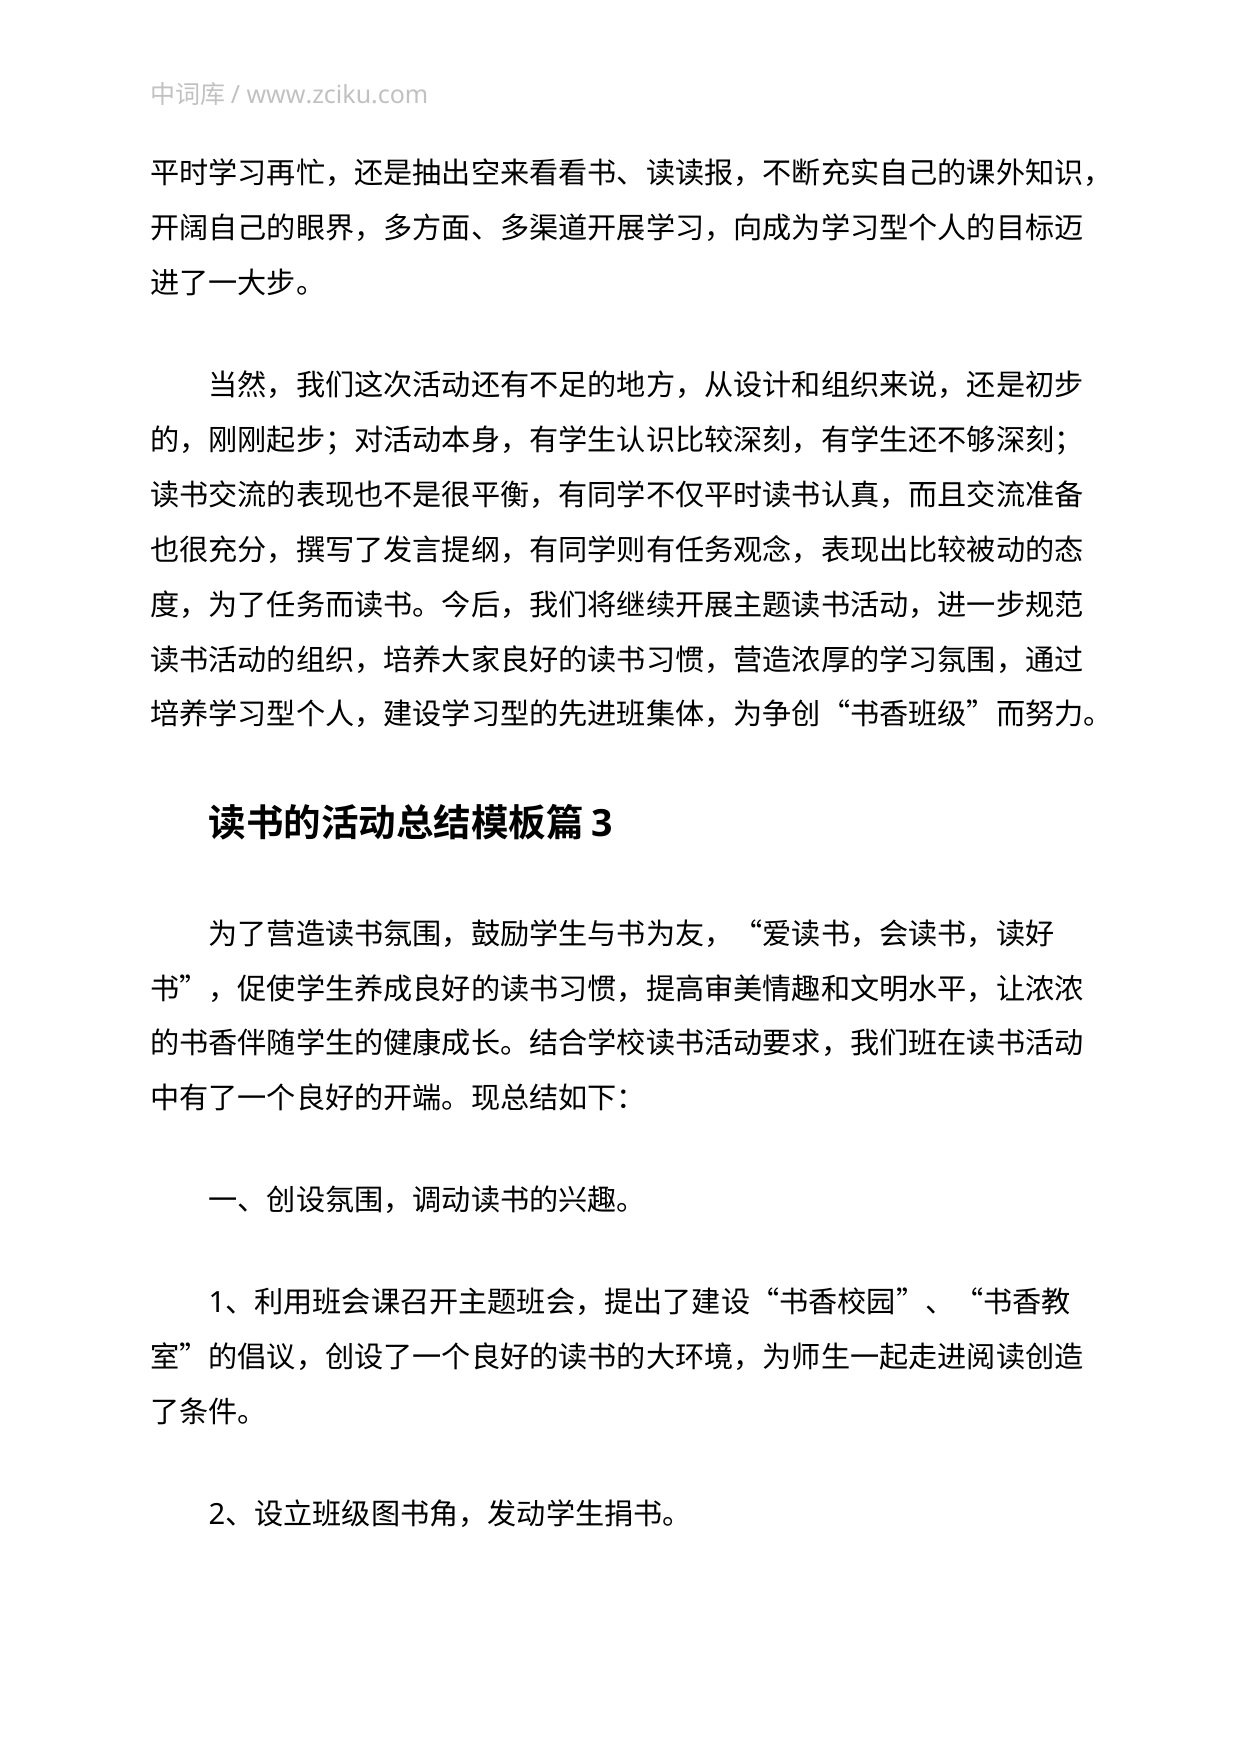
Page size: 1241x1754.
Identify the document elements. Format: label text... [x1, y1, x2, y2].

text 2、设立班级图书角，发动学生捐书。 [150, 1490, 1090, 1533]
text 当然，我们这次活动还有不足的地方，从设计和组织来说，还是初步的，刚刚起步；对活动本身，有学生认识比较深刻，有学生还不够深刻；读书交流的表现也不是很平衡，有同学不仅平时读书认真，而且交流准备也很充分，撰写了发言提纲，有同学则有任务观念，表现出比较被动的态度，为了任务而读书。今后，我们将继续开展主题读书活动，进一步规范读书活动的组织，培养大家良好的读书习惯，营造浓厚的学习氛围，通过培养学习型个人，建设学习型的先进班集体，为争创“书香班级”而努力。 [150, 362, 1090, 733]
text 1、利用班会课召开主题班会，提出了建设“书香校园”、“书香教室”的倡议，创设了一个良好的读书的大环境，为师生一起走进阅读创造了条件。 [150, 1278, 1090, 1431]
text 读书的活动总结模板篇3 [150, 793, 1090, 847]
text 一、创设氛围，调动读书的兴趣。 [150, 1177, 1090, 1219]
text 为了营造读书氛围，鼓励学生与书为友，“爱读书，会读书，读好书”，促使学生养成良好的读书习惯，提高审美情趣和文明水平，让浓浓的书香伴随学生的健康成长。结合学校读书活动要求，我们班在读书活动中有了一个良好的开端。现总结如下： [150, 910, 1090, 1117]
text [150, 150, 1090, 302]
